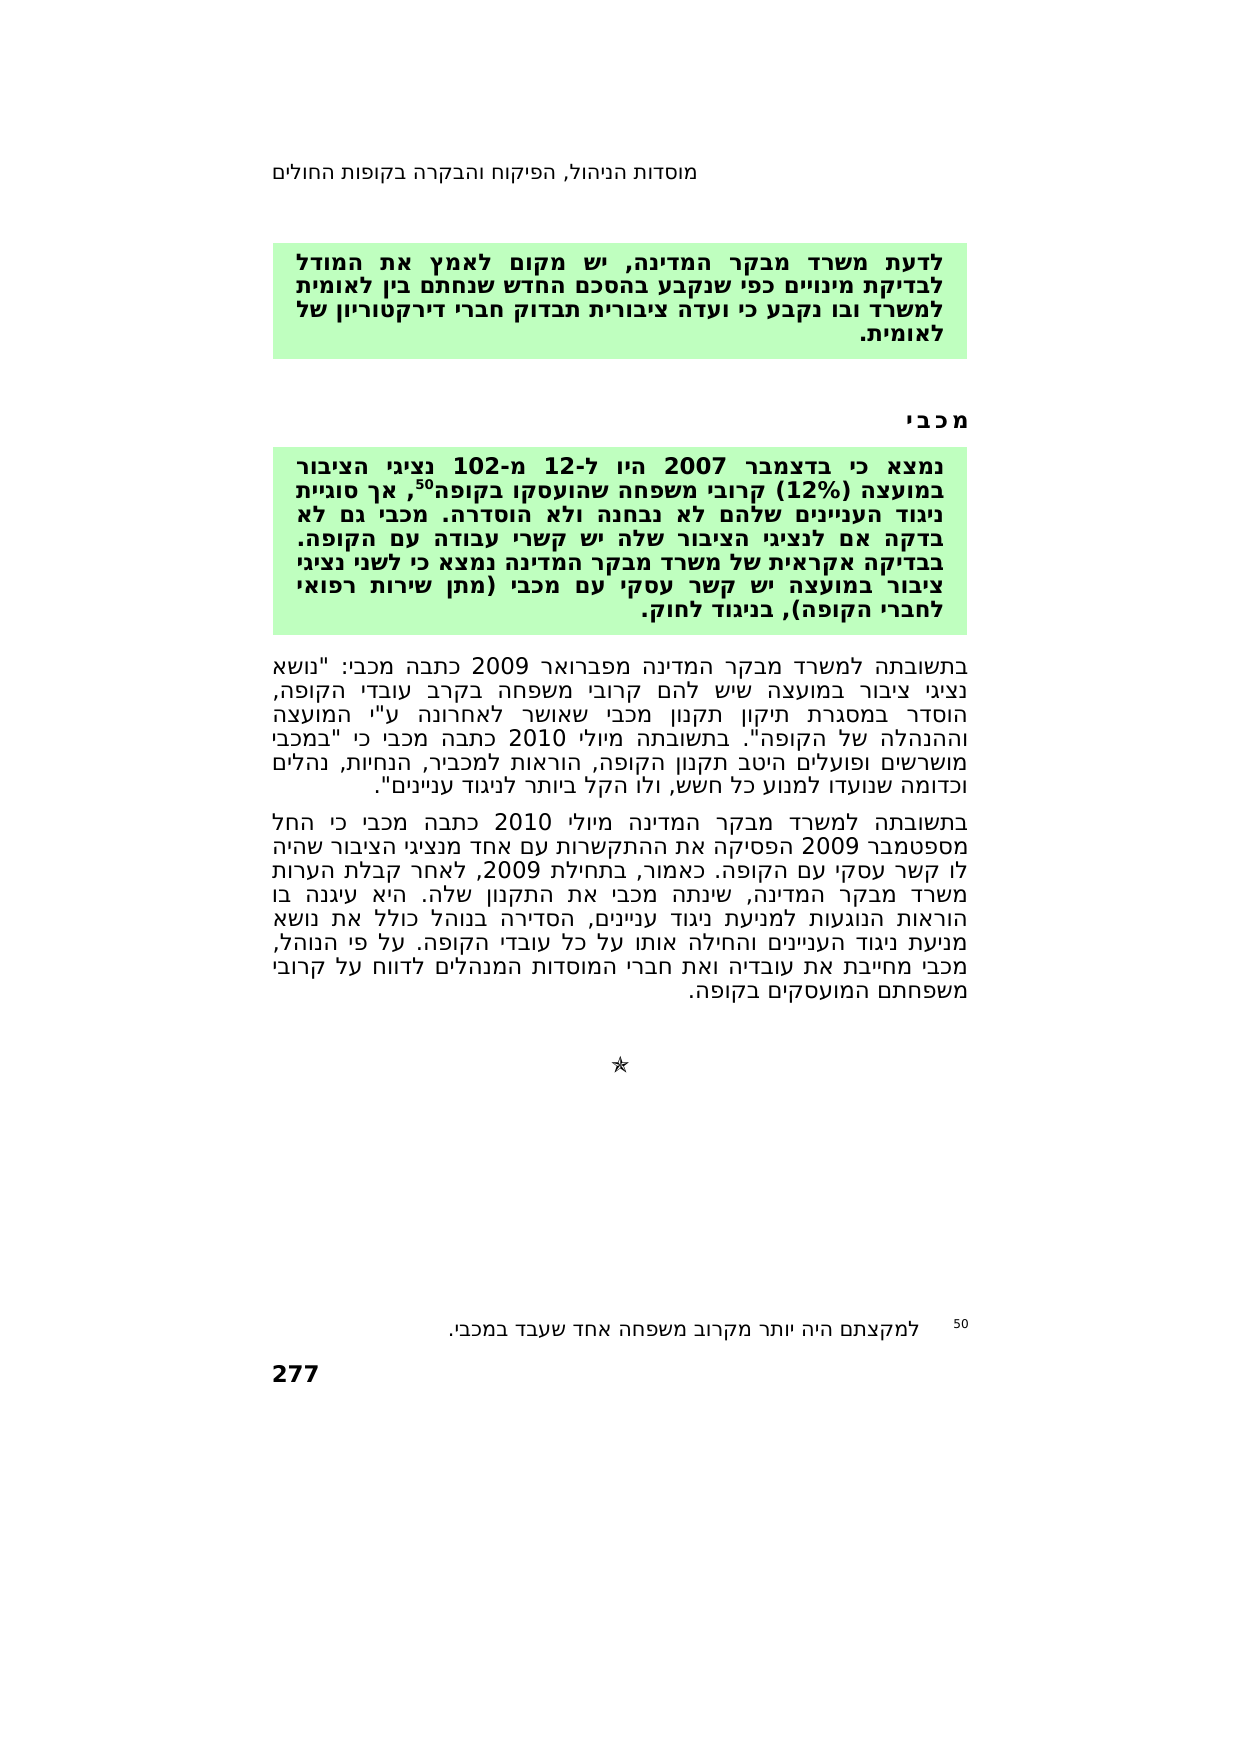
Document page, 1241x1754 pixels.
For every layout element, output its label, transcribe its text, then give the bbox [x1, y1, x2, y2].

text נמצא כי בדצמבר 2007 היו ל-12 מ-102 נציגי הציבור במועצה (12%) קרובי משפחה שהועסקו בקופה, אך סוגיית ניגוד העניינים שלהם לא נבחנה ולא הוסדרה. מכבי גם לא בדקה אם לנציגי הציבור שלה יש קשרי עבודה עם הקופה. בבדיקה אקראית של משרד מבקר המדינה נמצא כי לשני נציגי ציבור במועצה יש קשר עסקי עם מכבי (מתן שירות רפואי לחברי הקופה), בניגוד לחוק. [273, 447, 967, 635]
subtitle מכבי [272, 409, 968, 433]
text בתשובתה למשרד מבקר המדינה מיולי 2010 כתבה מכבי כי החל מספטמבר 2009 הפסיקה את ההתקשרות עם אחד מנציגי הציבור שהיה לו קשר עסקי עם הקופה. כאמור, בתחילת 2009, לאחר קבלת הערות משרד מבקר המדינה, שינתה מכבי את התקנון שלה. היא עיגנה בו הוראות הנוגעות למניעת ניגוד עניינים, הסדירה בנוהל כולל את נושא מניעת ניגוד העניינים והחילה אותו על כל עובדי הקופה. על פי הנוהל, מכבי מחייבת את עובדיה ואת חברי המוסדות המנהלים לדווח על קרובי משפחתם המועסקים בקופה. [272, 811, 968, 1003]
text בתשובתה למשרד מבקר המדינה מפברואר 2009 כתבה מכבי: "נושא נציגי ציבור במועצה שיש להם קרובי משפחה בקרב עובדי הקופה, הוסדר במסגרת תיקון תקנון מכבי שאושר לאחרונה ע"י המועצה וההנהלה של הקופה". בתשובתה מיולי 2010 כתבה מכבי כי "במכבי מושרשים ופועלים היטב תקנון הקופה, הוראות למכביר, הנחיות, נהלים וכדומה שנועדו למנוע כל חשש, ולו הקל ביותר לניגוד עניינים". [272, 655, 968, 799]
text לדעת משרד מבקר המדינה, יש מקום לאמץ את המודל לבדיקת מינויים כפי שנקבע בהסכם החדש שנחתם בין לאומית למשרד ובו נקבע כי ועדה ציבורית תבדוק חברי דירקטוריון של לאומית. [273, 243, 967, 359]
